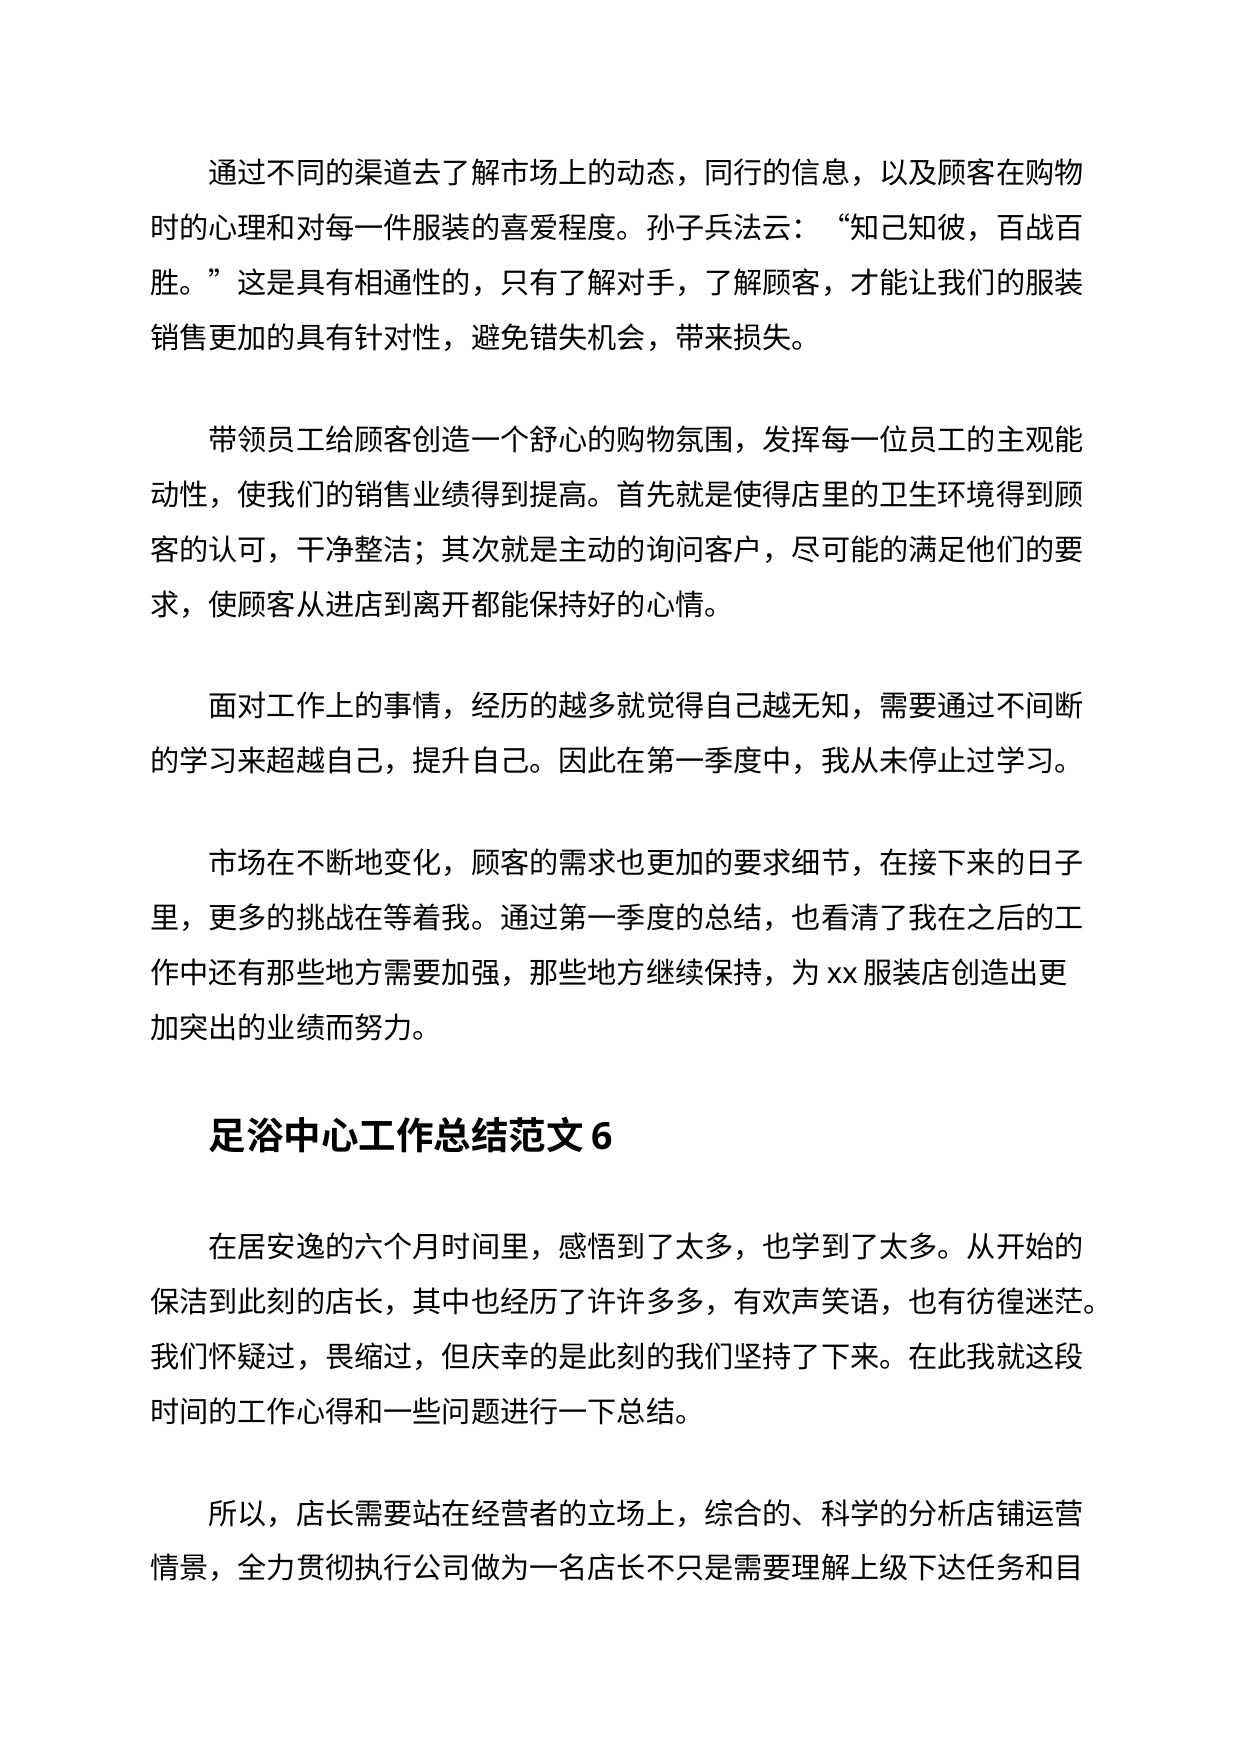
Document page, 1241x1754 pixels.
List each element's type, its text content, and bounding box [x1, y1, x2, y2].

text 通过不同的渠道去了解市场上的动态，同行的信息，以及顾客在购物时的心理和对每一件服装的喜爱程度。孙子兵法云：“知己知彼，百战百胜。”这是具有相通性的，只有了解对手，了解顾客，才能让我们的服装销售更加的具有针对性，避免错失机会，带来损失。 [150, 150, 1090, 357]
text 足浴中心工作总结范文6 [150, 1106, 1090, 1161]
text 面对工作上的事情，经历的越多就觉得自己越无知，需要通过不间断的学习来超越自己，提升自己。因此在第一季度中，我从未停止过学习。 [150, 683, 1090, 780]
text 市场在不断地变化，顾客的需求也更加的要求细节，在接下来的日子里，更多的挑战在等着我。通过第一季度的总结，也看清了我在之后的工作中还有那些地方需要加强，那些地方继续保持，为xx服装店创造出更加突出的业绩而努力。 [150, 839, 1090, 1047]
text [150, 1490, 1090, 1587]
text 在居安逸的六个月时间里，感悟到了太多，也学到了太多。从开始的保洁到此刻的店长，其中也经历了许许多多，有欢声笑语，也有彷徨迷茫。我们怀疑过，畏缩过，但庆幸的是此刻的我们坚持了下来。在此我就这段时间的工作心得和一些问题进行一下总结。 [150, 1224, 1090, 1431]
text 带领员工给顾客创造一个舒心的购物氛围，发挥每一位员工的主观能动性，使我们的销售业绩得到提高。首先就是使得店里的卫生环境得到顾客的认可，干净整洁；其次就是主动的询问客户，尽可能的满足他们的要求，使顾客从进店到离开都能保持好的心情。 [150, 416, 1090, 623]
